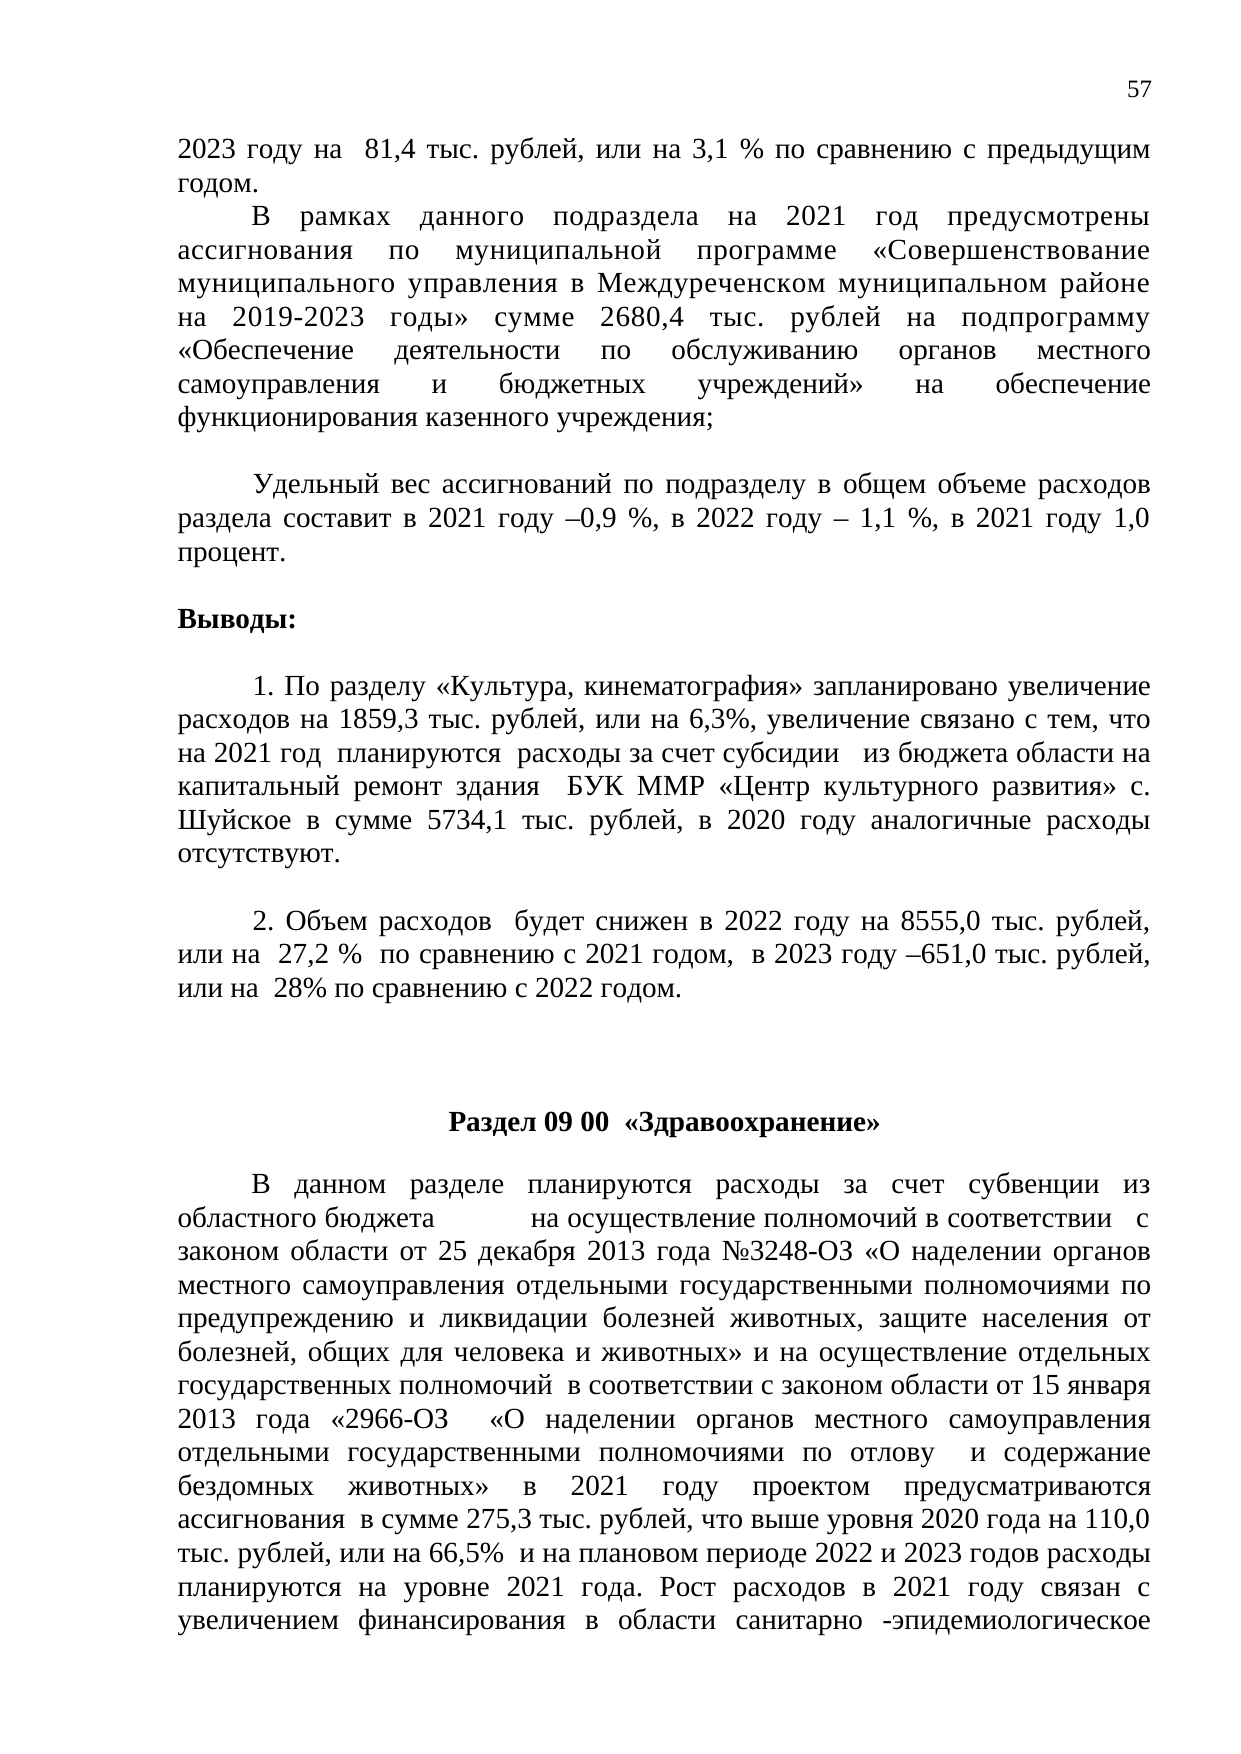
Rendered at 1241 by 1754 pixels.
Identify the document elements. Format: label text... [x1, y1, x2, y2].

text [177, 1166, 1152, 1636]
text 2. Объем расходов будет снижен в 2022 году на 8555,0 тыс. рублей, или на 27,2 % по сравнению с 2021 годом, в 2023 году –651,0 тыс. рублей, или на 28% по сравнению с 2022 годом. [177, 903, 1152, 1003]
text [177, 131, 1152, 198]
text Выводы: [177, 601, 1152, 634]
text 1. По разделу «Культура, кинематография» запланировано увеличение расходов на 1859,3 тыс. рублей, или на 6,3%, увеличение связано с тем, что на 2021 год планируются расходы за счет субсидии из бюджета области на капитальный ремонт здания БУК ММР «Центр культурного развития» с. Шуйское в сумме 5734,1 тыс. рублей, в 2020 году аналогичные расходы отсутствуют. [177, 668, 1152, 869]
text Раздел 09 00 «Здравоохранение» [177, 1104, 1152, 1137]
text Удельный вес ассигнований по подразделу в общем объеме расходов раздела составит в 2021 году –0,9 %, в 2022 году – 1,1 %, в 2021 году 1,0 процент. [177, 467, 1152, 567]
text В рамках данного подраздела на 2021 год предусмотрены ассигнования по муниципальной программе «Совершенствование муниципального управления в Междуреченском муниципальном районе на 2019-2023 годы» сумме 2680,4 тыс. рублей на подпрограмму «Обеспечение деятельности по обслуживанию органов местного самоуправления и бюджетных учреждений» на обеспечение функционирования казенного учреждения; [177, 198, 1152, 433]
